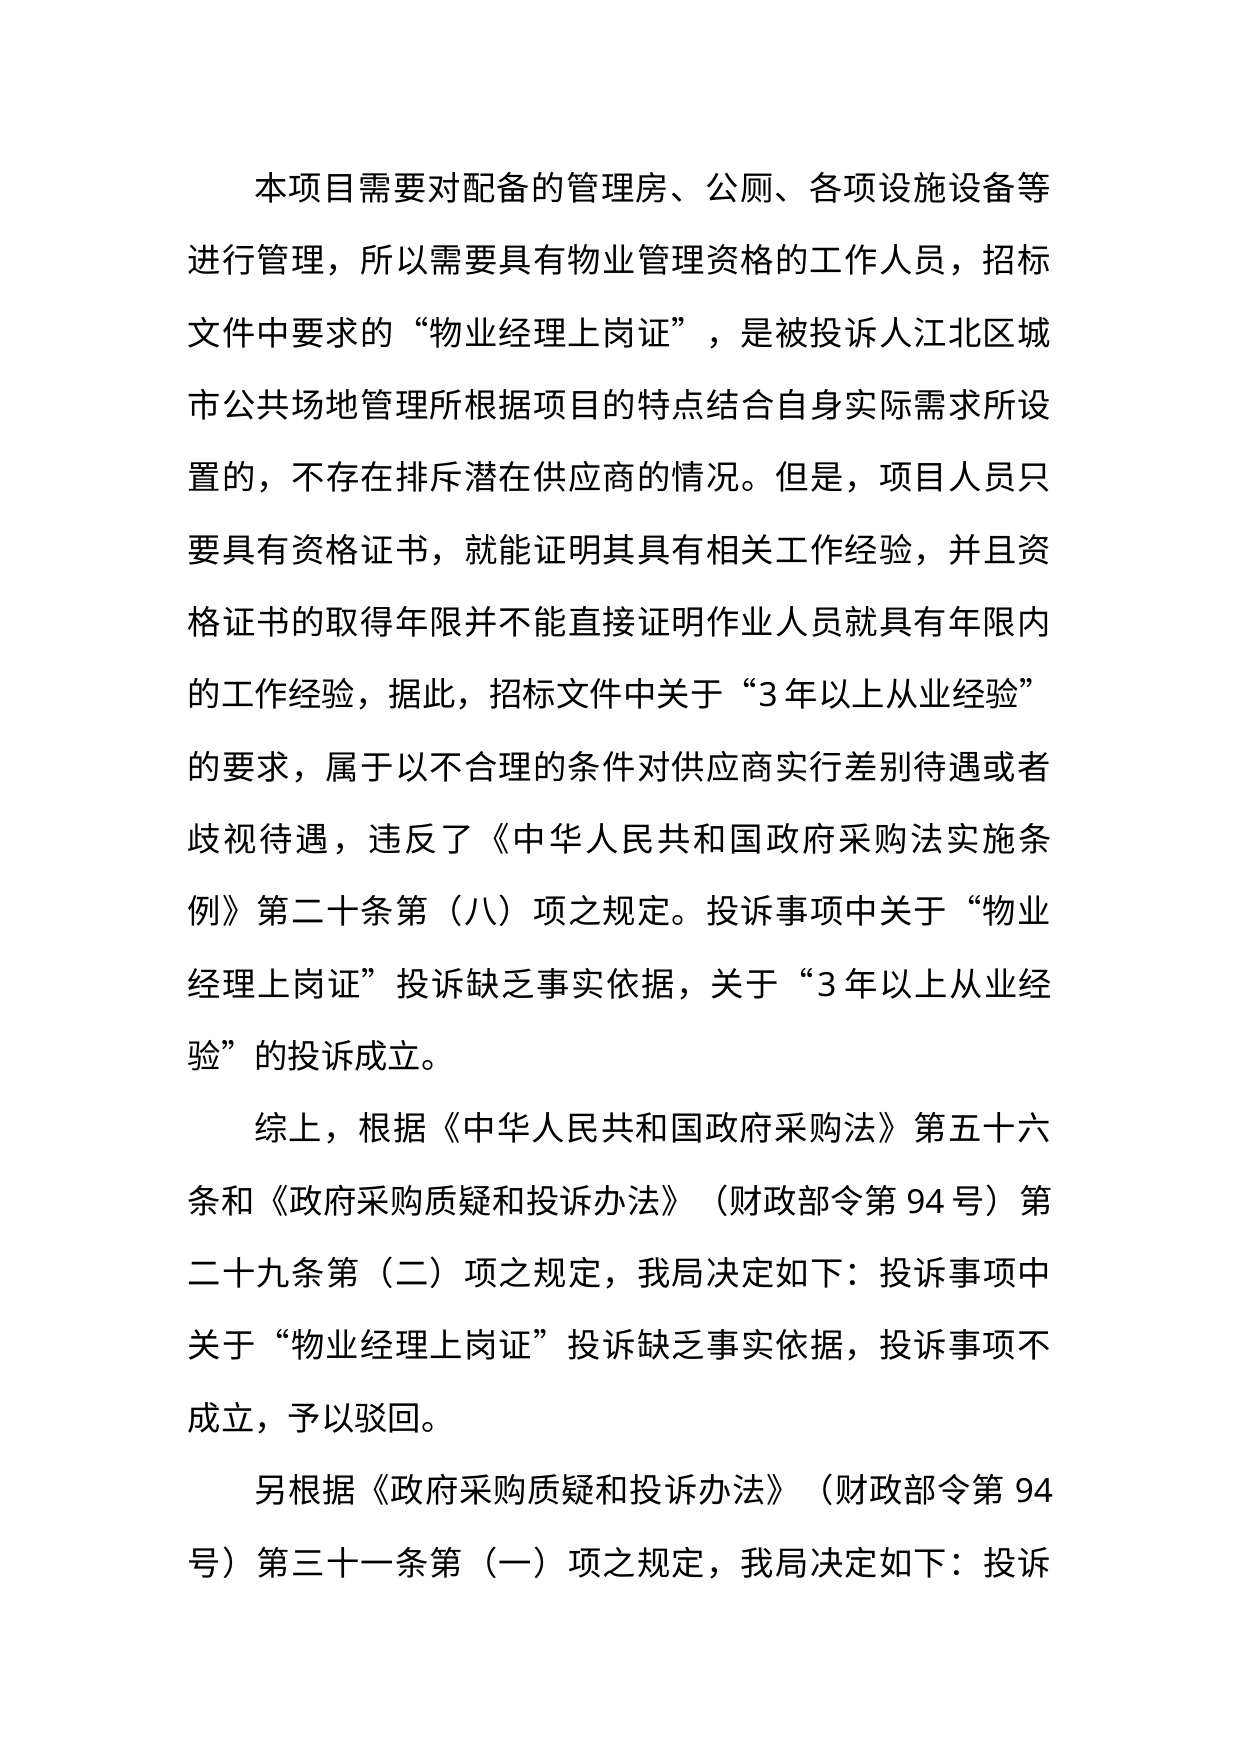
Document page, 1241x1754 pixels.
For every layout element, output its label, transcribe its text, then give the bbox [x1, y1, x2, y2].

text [187, 1464, 1053, 1584]
text 本项目需要对配备的管理房、公厕、各项设施设备等进行管理，所以需要具有物业管理资格的工作人员，招标文件中要求的“物业经理上岗证”，是被投诉人江北区城市公共场地管理所根据项目的特点结合自身实际需求所设置的，不存在排斥潜在供应商的情况。但是，项目人员只要具有资格证书，就能证明其具有相关工作经验，并且资格证书的取得年限并不能直接证明作业人员就具有年限内的工作经验，据此，招标文件中关于“3年以上从业经验”的要求，属于以不合理的条件对供应商实行差别待遇或者歧视待遇，违反了《中华人民共和国政府采购法实施条例》第二十条第（八）项之规定。投诉事项中关于“物业经理上岗证”投诉缺乏事实依据，关于“3年以上从业经验”的投诉成立。 [187, 162, 1053, 1078]
text 综上，根据《中华人民共和国政府采购法》第五十六条和《政府采购质疑和投诉办法》（财政部令第94号）第二十九条第（二）项之规定，我局决定如下：投诉事项中关于“物业经理上岗证”投诉缺乏事实依据，投诉事项不成立，予以驳回。 [187, 1102, 1053, 1440]
